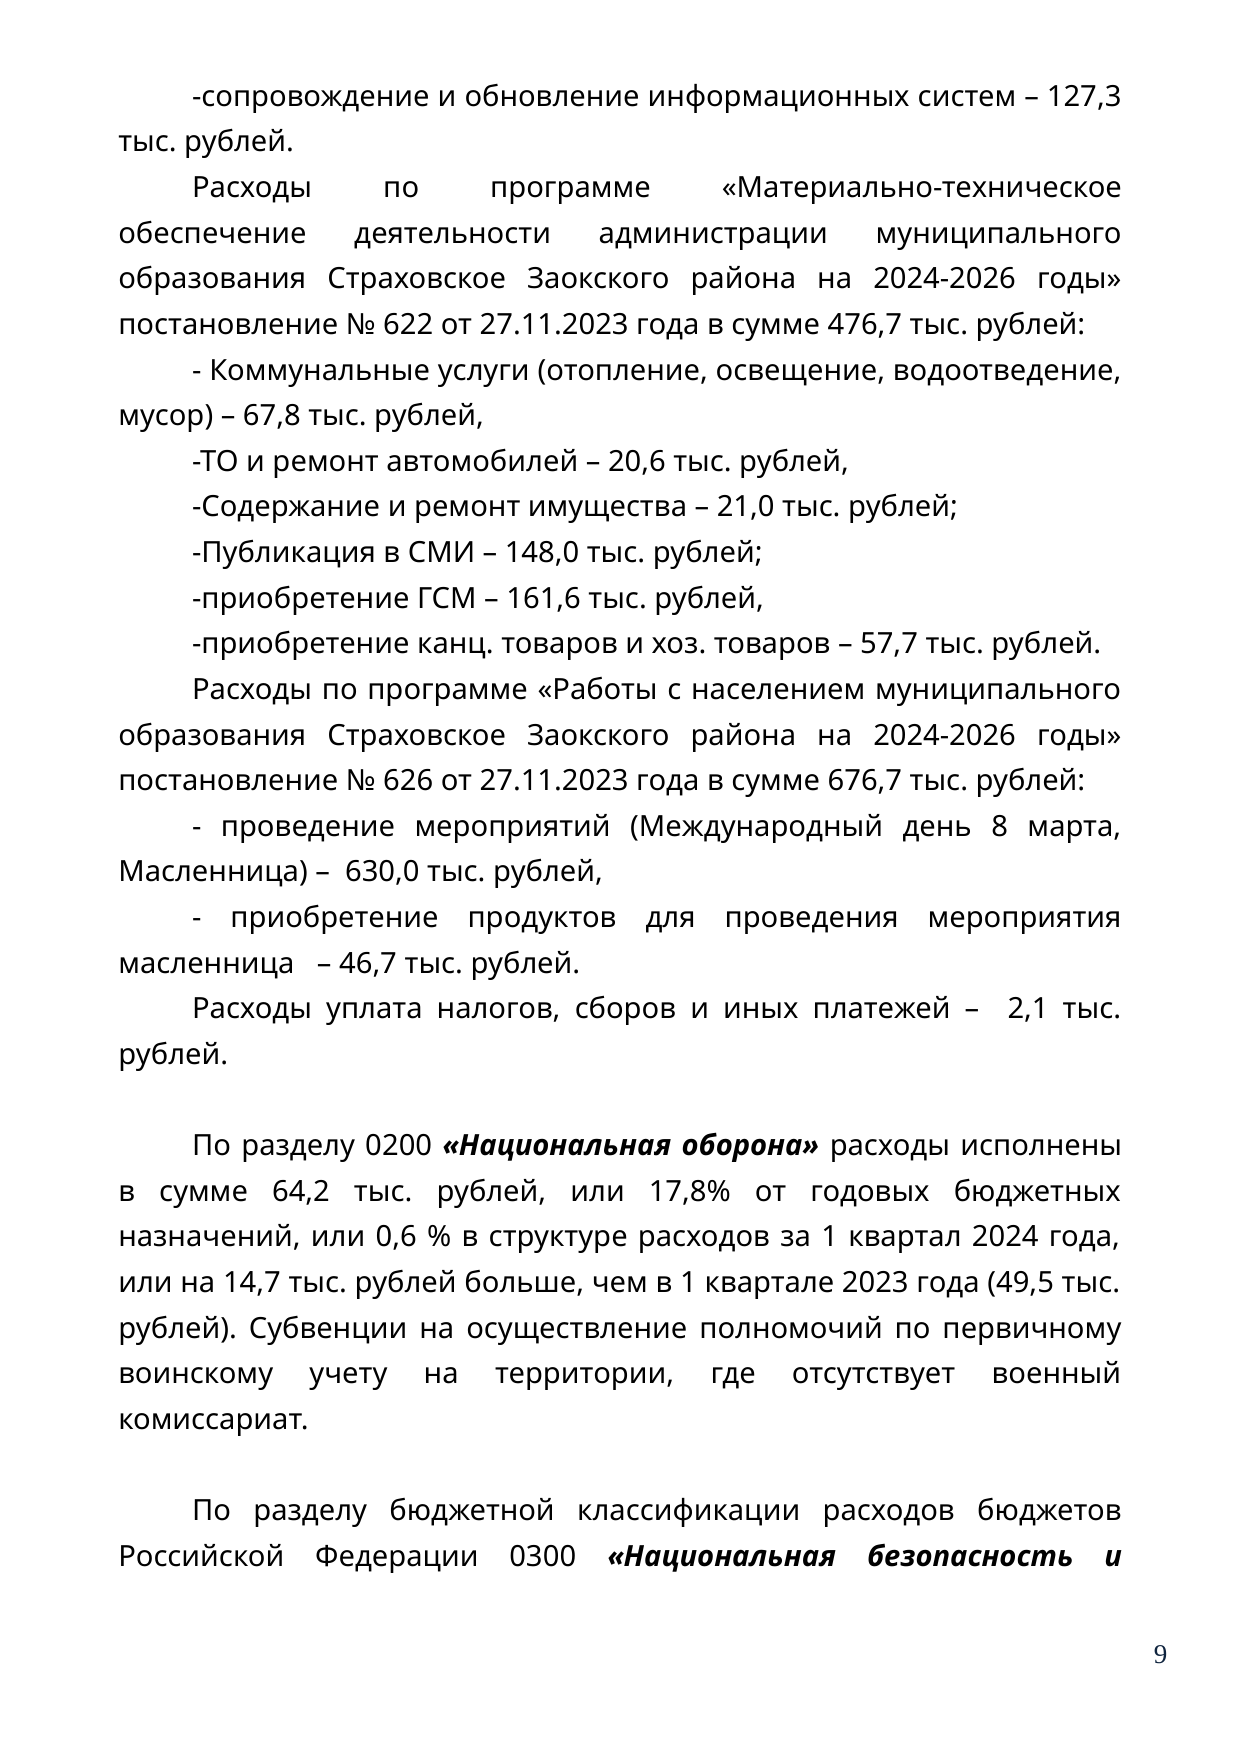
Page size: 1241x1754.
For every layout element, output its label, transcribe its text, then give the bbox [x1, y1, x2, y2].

text -Публикация в СМИ – 148,0 тыс. рублей; [118, 531, 1122, 571]
text - приобретение продуктов для проведения мероприятия масленница – 46,7 тыс. рублей. [118, 896, 1122, 982]
text -приобретение канц. товаров и хоз. товаров – 57,7 тыс. рублей. [118, 622, 1122, 662]
text - Коммунальные услуги (отопление, освещение, водоотведение, мусор) – 67,8 тыс. рублей, [118, 349, 1122, 434]
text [118, 1489, 1122, 1575]
text -Содержание и ремонт имущества – 21,0 тыс. рублей; [118, 486, 1122, 525]
text -ТО и ремонт автомобилей – 20,6 тыс. рублей, [118, 440, 1122, 480]
text -сопровождение и обновление информационных систем – 127,3 тыс. рублей. [118, 75, 1122, 160]
text Расходы по программе «Работы с населением муниципального образования Страховское Заокского района на 2024-2026 годы» постановление № 626 от 27.11.2023 года в сумме 676,7 тыс. рублей: [118, 668, 1122, 799]
text -приобретение ГСМ – 161,6 тыс. рублей, [118, 577, 1122, 617]
text По разделу 0200 «Национальная оборона» расходы исполнены в сумме 64,2 тыс. рублей, или 17,8% от годовых бюджетных назначений, или 0,6 % в структуре расходов за 1 квартал 2024 года, или на 14,7 тыс. рублей больше, чем в 1 квартале 2023 года (49,5 тыс. рублей). Субвенции на осуществление полномочий по первичному воинскому учету на территории, где отсутствует военный комиссариат. [118, 1124, 1122, 1438]
text Расходы уплата налогов, сборов и иных платежей – 2,1 тыс. рублей. [118, 987, 1122, 1073]
text - проведение мероприятий (Международный день 8 марта, Масленница) – 630,0 тыс. рублей, [118, 805, 1122, 890]
text Расходы по программе «Материально-техническое обеспечение деятельности администрации муниципального образования Страховское Заокского района на 2024-2026 годы» постановление № 622 от 27.11.2023 года в сумме 476,7 тыс. рублей: [118, 166, 1122, 343]
